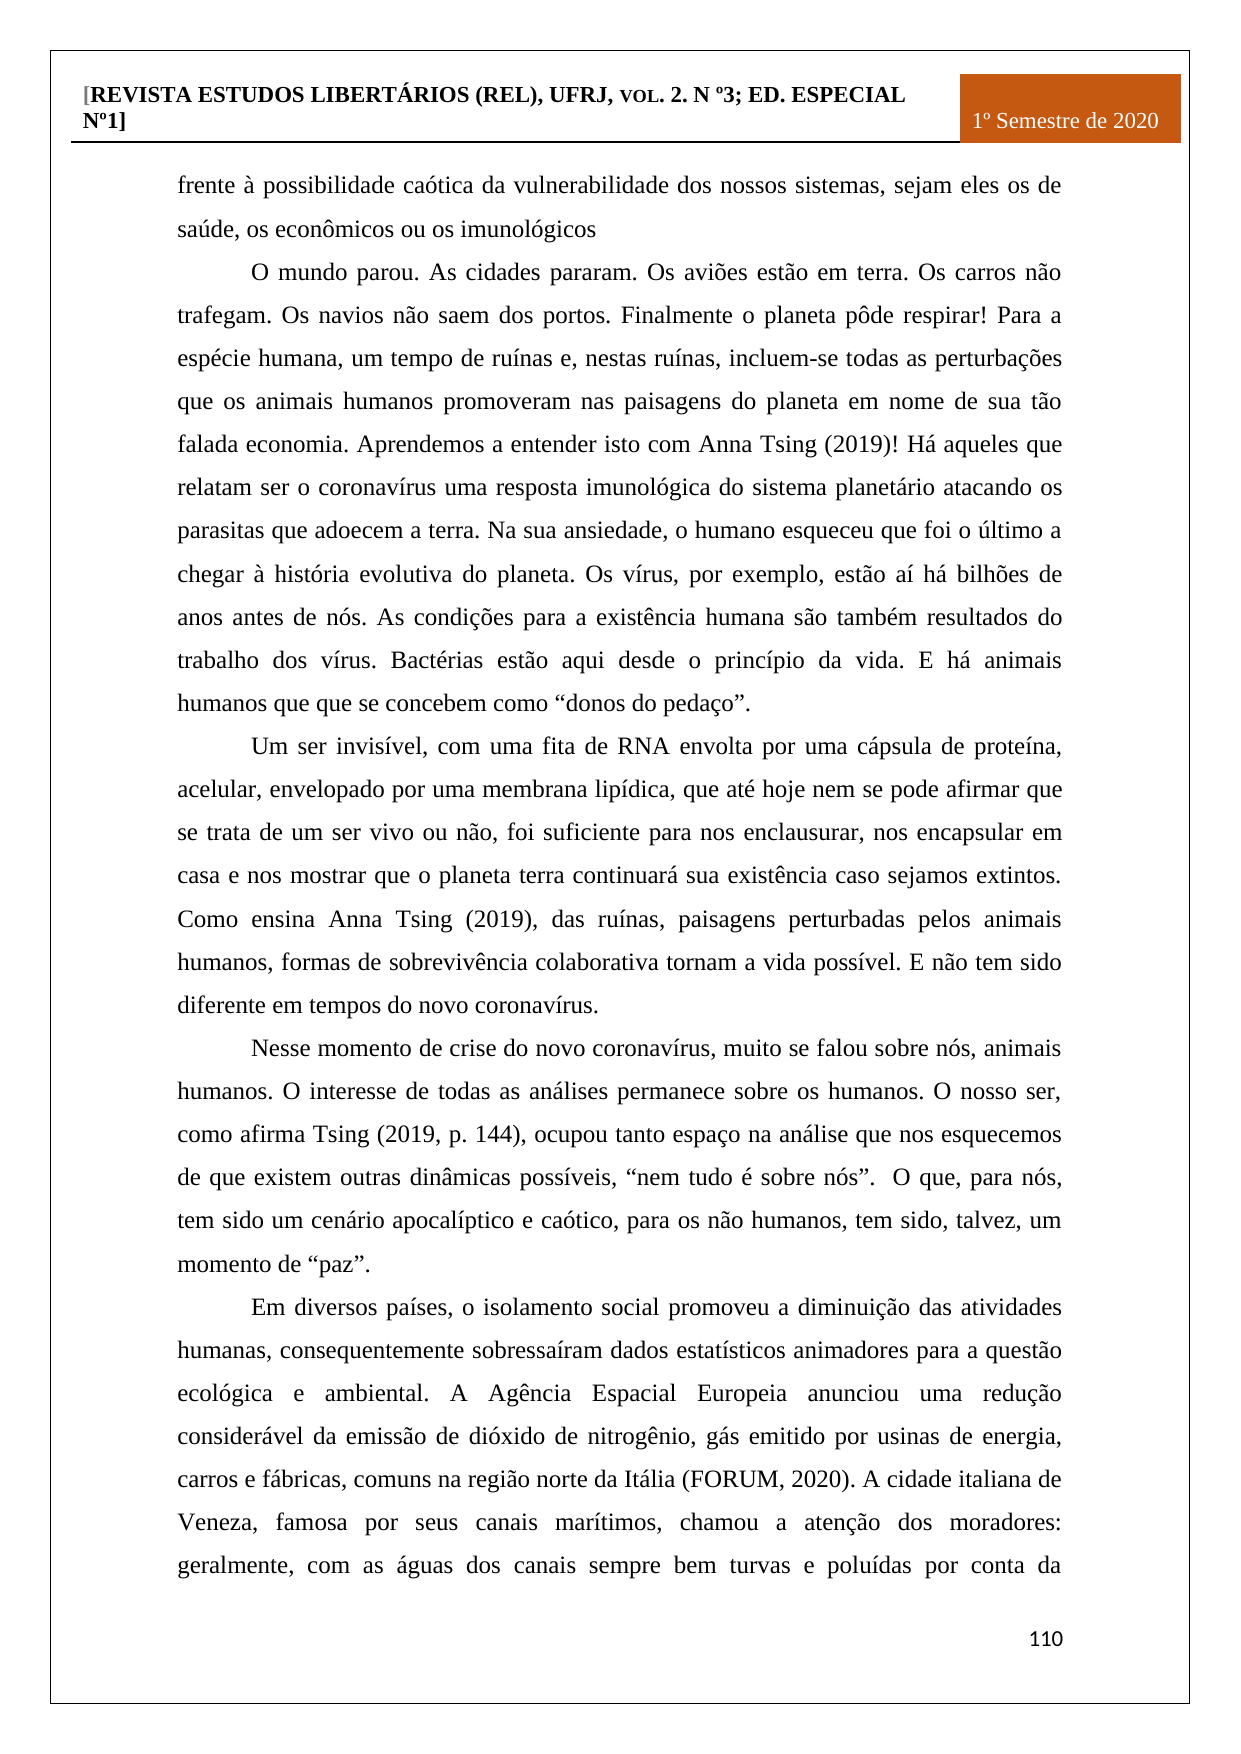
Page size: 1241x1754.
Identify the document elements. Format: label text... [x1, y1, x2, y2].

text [177, 171, 1063, 242]
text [177, 1292, 1063, 1579]
text Nesse momento de crise do novo coronavírus, muito se falou sobre nós, animais humanos. O interesse de todas as análises permanece sobre os humanos. O nosso ser, como afirma Tsing (2019, p. 144), ocupou tanto espaço na análise que nos esquecemos de que existem outras dinâmicas possíveis, “nem tudo é sobre nós”. O que, para nós, tem sido um cenário apocalíptico e caótico, para os não humanos, tem sido, talvez, um momento de “paz”. [177, 1033, 1063, 1277]
text O mundo parou. As cidades pararam. Os aviões estão em terra. Os carros não trafegam. Os navios não saem dos portos. Finalmente o planeta pôde respirar! Para a espécie humana, um tempo de ruínas e, nestas ruínas, incluem-se todas as perturbações que os animais humanos promoveram nas paisagens do planeta em nome de sua tão falada economia. Aprendemos a entender isto com Anna Tsing (2019)! Há aqueles que relatam ser o coronavírus uma resposta imunológica do sistema planetário atacando os parasitas que adoecem a terra. Na sua ansiedade, o humano esqueceu que foi o último a chegar à história evolutiva do planeta. Os vírus, por exemplo, estão aí há bilhões de anos antes de nós. As condições para a existência humana são também resultados do trabalho dos vírus. Bactérias estão aqui desde o princípio da vida. E há animais humanos que que se concebem como “donos do pedaço”. [177, 257, 1063, 717]
text Um ser invisível, com uma fita de RNA envolta por uma cápsula de proteína, acelular, envelopado por uma membrana lipídica, que até hoje nem se pode afirmar que se trata de um ser vivo ou não, foi suficiente para nos enclausurar, nos encapsular em casa e nos mostrar que o planeta terra continuará sua existência caso sejamos extintos. Como ensina Anna Tsing (2019), das ruínas, paisagens perturbadas pelos animais humanos, formas de sobrevivência colaborativa tornam a vida possível. E não tem sido diferente em tempos do novo coronavírus. [177, 731, 1063, 1019]
